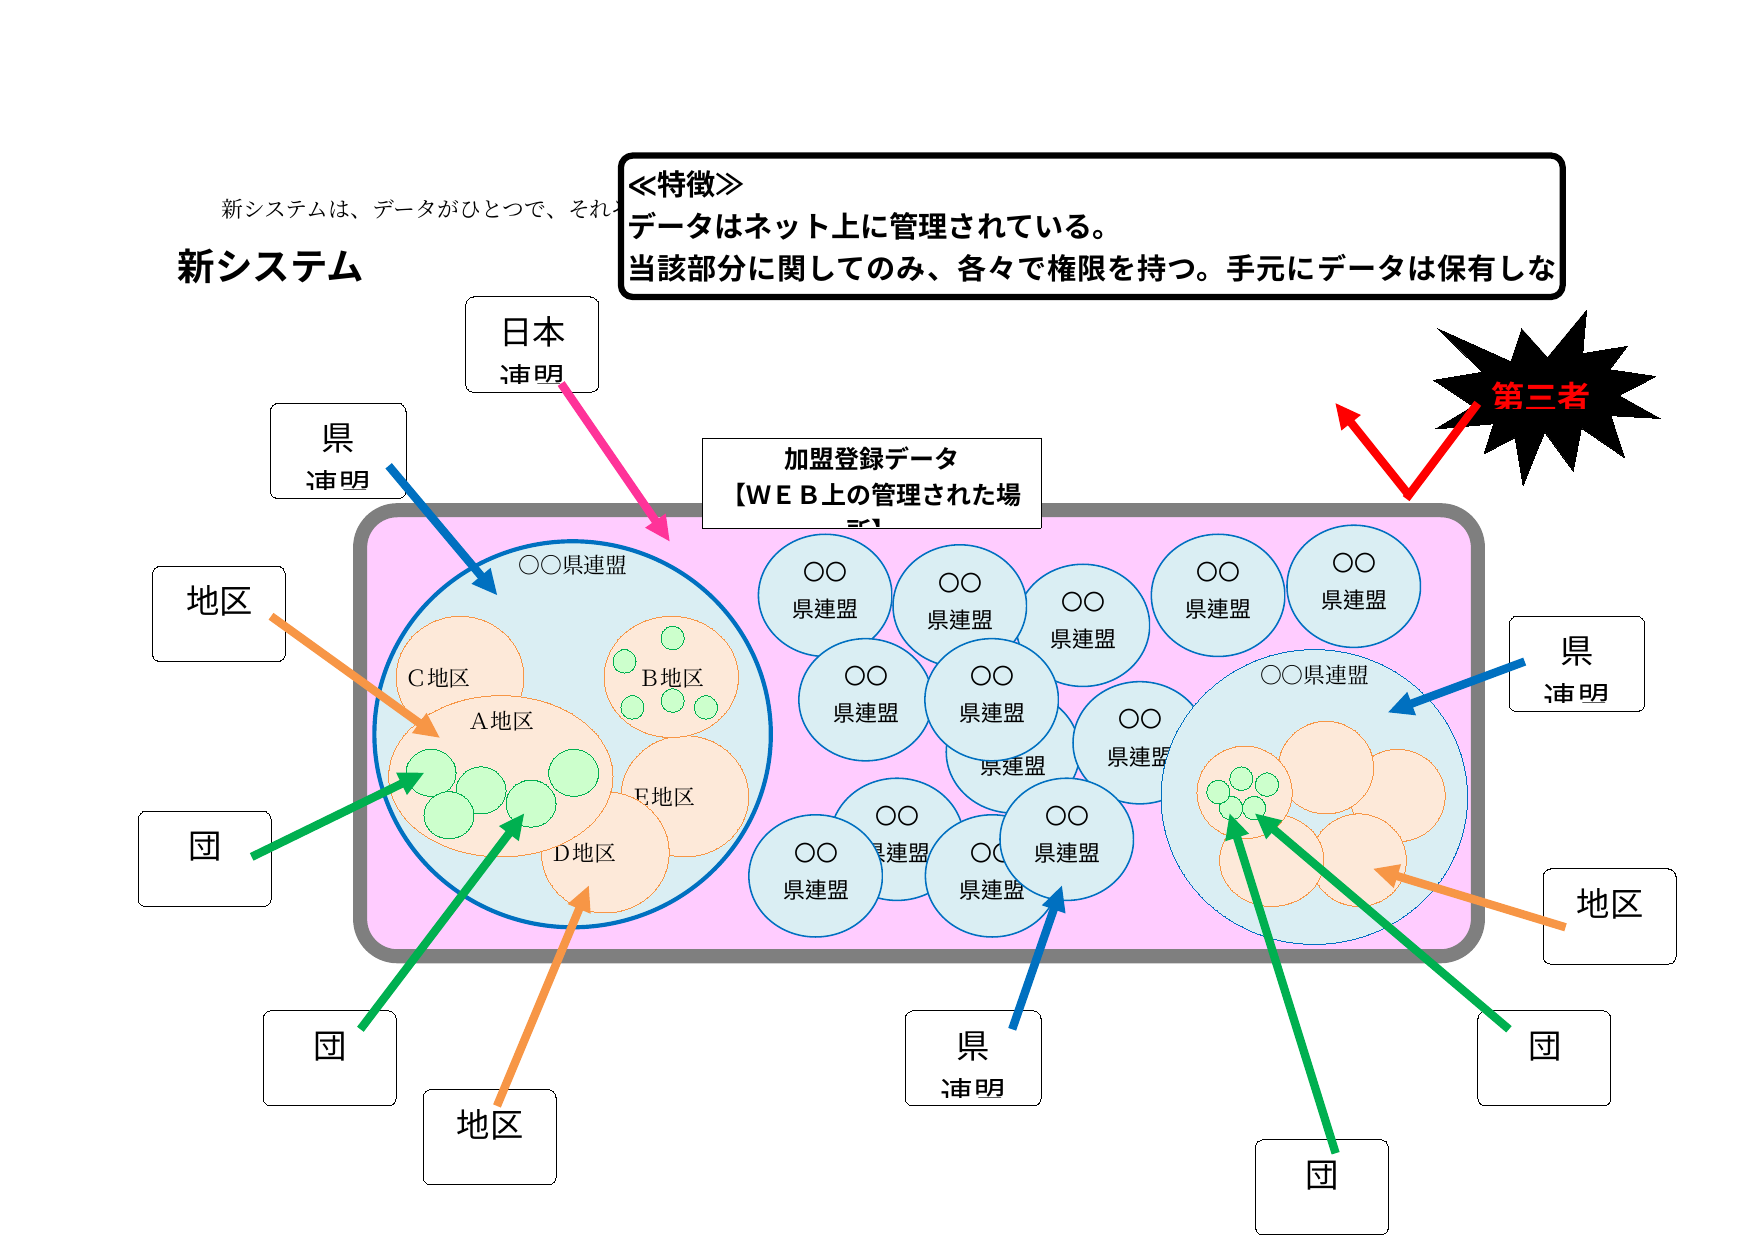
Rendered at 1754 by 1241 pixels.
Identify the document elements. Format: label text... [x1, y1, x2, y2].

text 新システム [177, 226, 631, 301]
text 新システムは、データがひとつで、それぞれが持つ権限の範囲でデータを管理することになります。 [177, 189, 617, 226]
